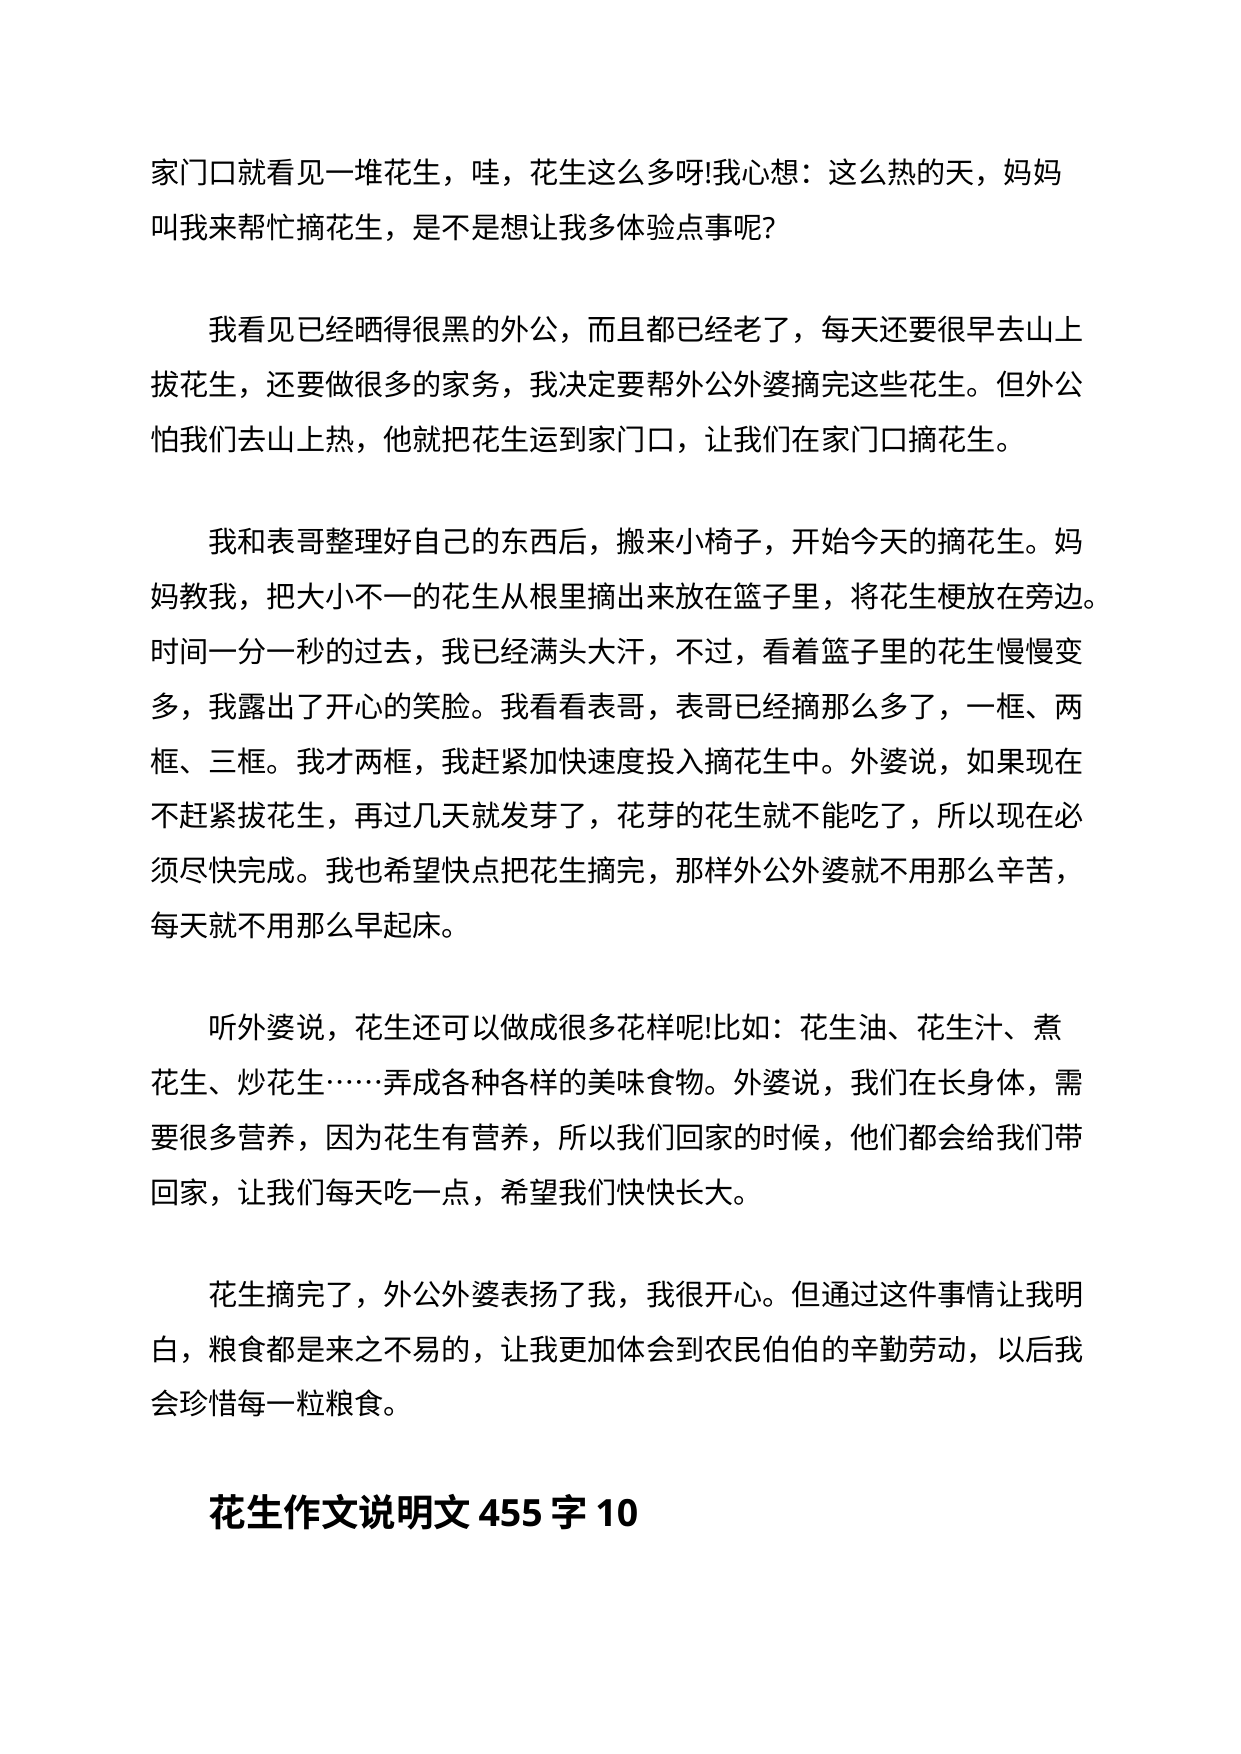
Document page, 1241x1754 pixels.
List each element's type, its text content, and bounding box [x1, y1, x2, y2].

text 听外婆说，花生还可以做成很多花样呢!比如：花生油、花生汁、煮花生、炒花生……弄成各种各样的美味食物。外婆说，我们在长身体，需要很多营养，因为花生有营养，所以我们回家的时候，他们都会给我们带回家，让我们每天吃一点，希望我们快快长大。 [150, 1004, 1090, 1212]
text 我看见已经晒得很黑的外公，而且都已经老了，每天还要很早去山上拔花生，还要做很多的家务，我决定要帮外公外婆摘完这些花生。但外公怕我们去山上热，他就把花生运到家门口，让我们在家门口摘花生。 [150, 307, 1090, 459]
text 花生摘完了，外公外婆表扬了我，我很开心。但通过这件事情让我明白，粮食都是来之不易的，让我更加体会到农民伯伯的辛勤劳动，以后我会珍惜每一粒粮食。 [150, 1271, 1090, 1423]
text 花生作文说明文455字10 [150, 1483, 1090, 1537]
text 我和表哥整理好自己的东西后，搬来小椅子，开始今天的摘花生。妈妈教我，把大小不一的花生从根里摘出来放在篮子里，将花生梗放在旁边。时间一分一秒的过去，我已经满头大汗，不过，看着篮子里的花生慢慢变多，我露出了开心的笑脸。我看看表哥，表哥已经摘那么多了，一框、两框、三框。我才两框，我赶紧加快速度投入摘花生中。外婆说，如果现在不赶紧拔花生，再过几天就发芽了，花芽的花生就不能吃了，所以现在必须尽快完成。我也希望快点把花生摘完，那样外公外婆就不用那么辛苦，每天就不用那么早起床。 [150, 518, 1090, 945]
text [150, 150, 1090, 247]
